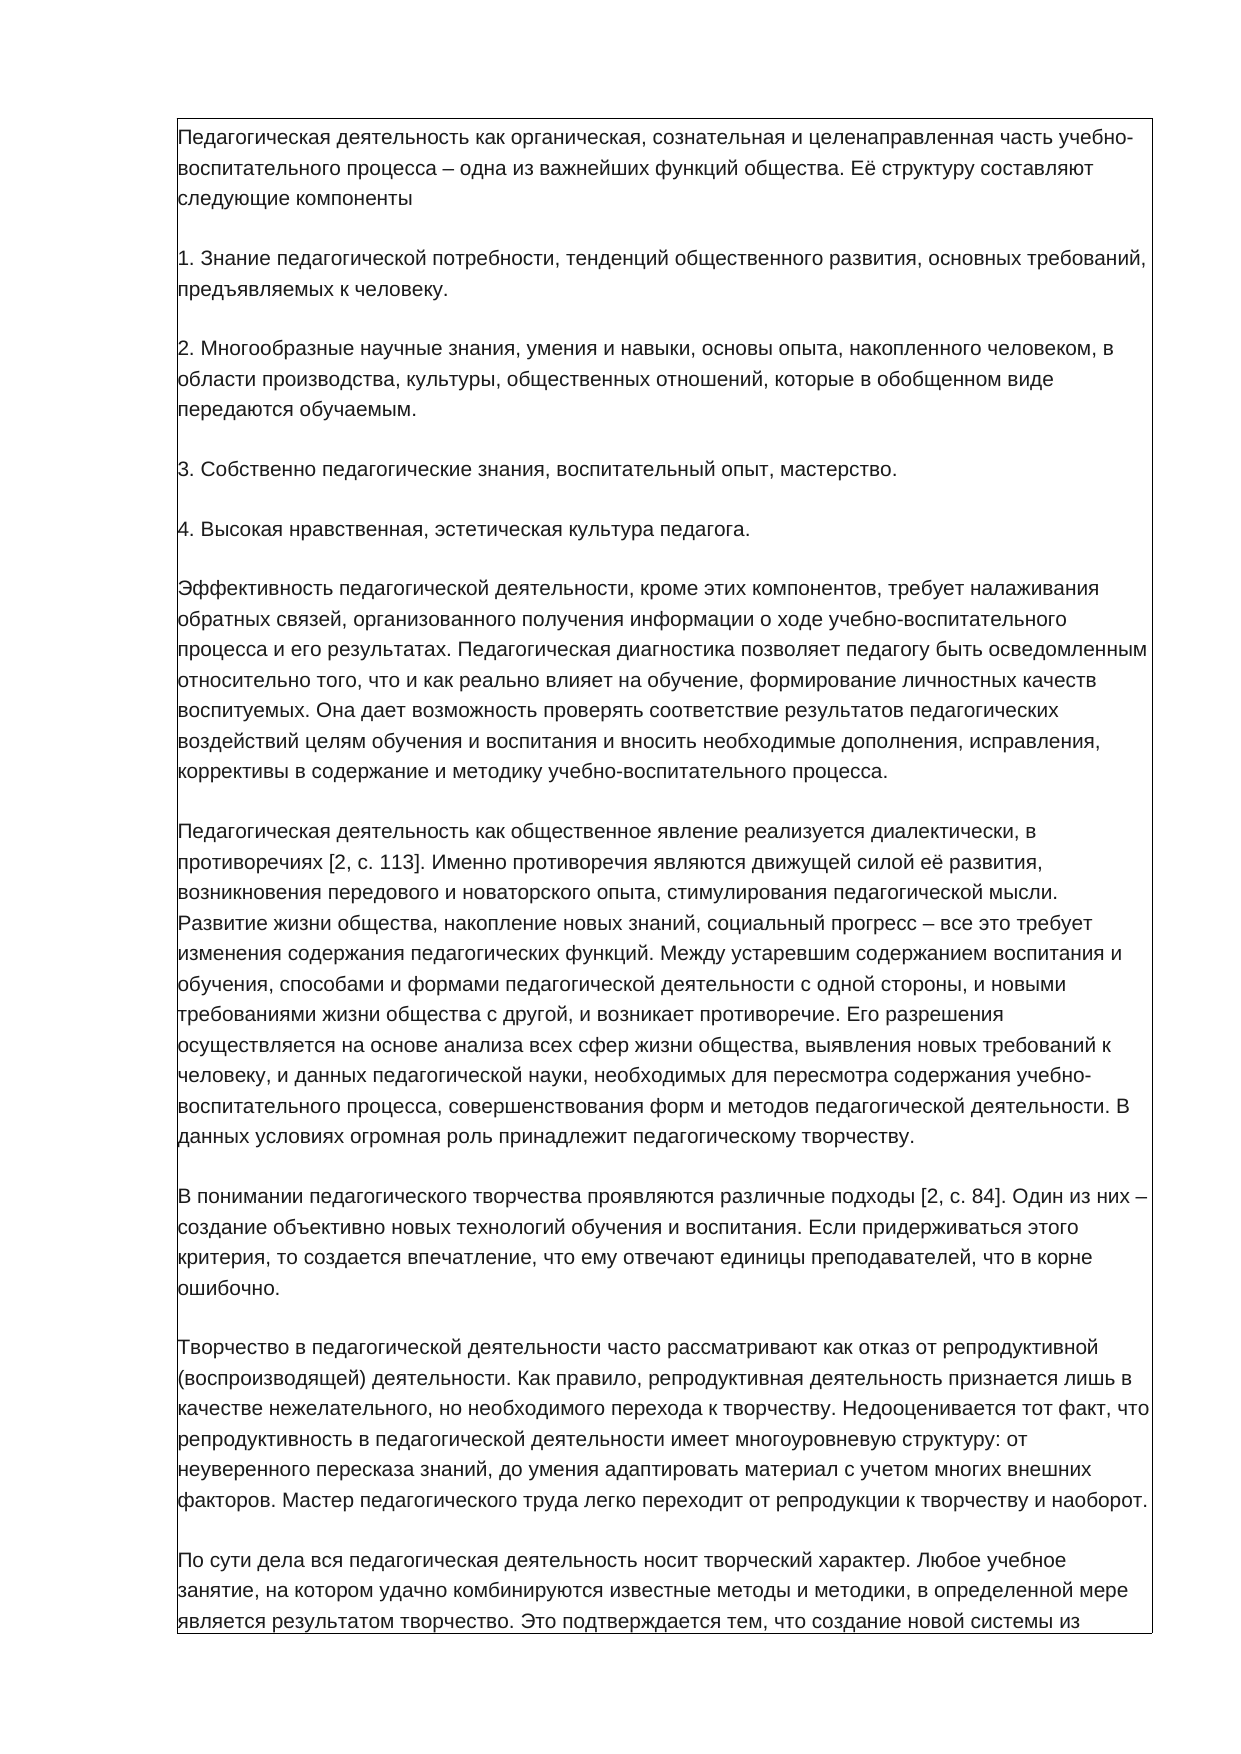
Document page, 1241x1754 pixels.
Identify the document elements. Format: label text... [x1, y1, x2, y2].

text Творчество в педагогической деятельности часто рассматривают как отказ от репродуктивной (воспроизводящей) деятельности. Как правило, репродуктивная деятельность признается лишь в качестве нежелательного, но необходимого перехода к творчеству. Недооценивается тот факт, что репродуктивность в педагогической деятельности имеет многоуровневую структуру: от неуверенного пересказа знаний, до умения адаптировать материал с учетом многих внешних факторов. Мастер педагогического труда легко переходит от репродукции к творчеству и наоборот. [178, 1328, 1152, 1512]
text В понимании педагогического творчества проявляются различные подходы [2, с. 84]. Один из них – создание объективно новых технологий обучения и воспитания. Если придерживаться этого критерия, то создается впечатление, что ему отвечают единицы преподавателей, что в корне ошибочно. [178, 1177, 1152, 1299]
text Педагогическая деятельность как органическая, сознательная и целенаправленная часть учебно-воспитательного процесса – одна из важнейших функций общества. Её структуру составляют следующие компоненты [178, 119, 1152, 210]
text 3. Собственно педагогические знания, воспитательный опыт, мастерство. [178, 450, 1152, 481]
text 4. Высокая нравственная, эстетическая культура педагога. [178, 509, 1152, 541]
text 2. Многообразные научные знания, умения и навыки, основы опыта, накопленного человеком, в области производства, культуры, общественных отношений, которые в обобщенном виде передаются обучаемым. [178, 329, 1152, 421]
text Эффективность педагогической деятельности, кроме этих компонентов, требует налаживания обратных связей, организованного получения информации о ходе учебно-воспитательного процесса и его результатах. Педагогическая диагностика позволяет педагогу быть осведомленным относительно того, что и как реально влияет на обучение, формирование личностных качеств воспитуемых. Она дает возможность проверять соответствие результатов педагогических воздействий целям обучения и воспитания и вносить необходимые дополнения, исправления, коррективы в содержание и методику учебно-воспитательного процесса. [178, 569, 1152, 783]
text 1. Знание педагогической потребности, тенденций общественного развития, основных требований, предъявляемых к человеку. [178, 239, 1152, 300]
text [178, 1540, 1152, 1633]
text Педагогическая деятельность как общественное явление реализуется диалектически, в противоречиях [2, с. 113]. Именно противоречия являются движущей силой её развития, возникновения передового и новаторского опыта, стимулирования педагогической мысли. Развитие жизни общества, накопление новых знаний, социальный прогресс – все это требует изменения содержания педагогических функций. Между устаревшим содержанием воспитания и обучения, способами и формами педагогической деятельности с одной стороны, и новыми требованиями жизни общества с другой, и возникает противоречие. Его разрешения осуществляется на основе анализа всех сфер жизни общества, выявления новых требований к человеку, и данных педагогической науки, необходимых для пересмотра содержания учебно-воспитательного процесса, совершенствования форм и методов педагогической деятельности. В данных условиях огромная роль принадлежит педагогическому творчеству. [178, 812, 1152, 1148]
